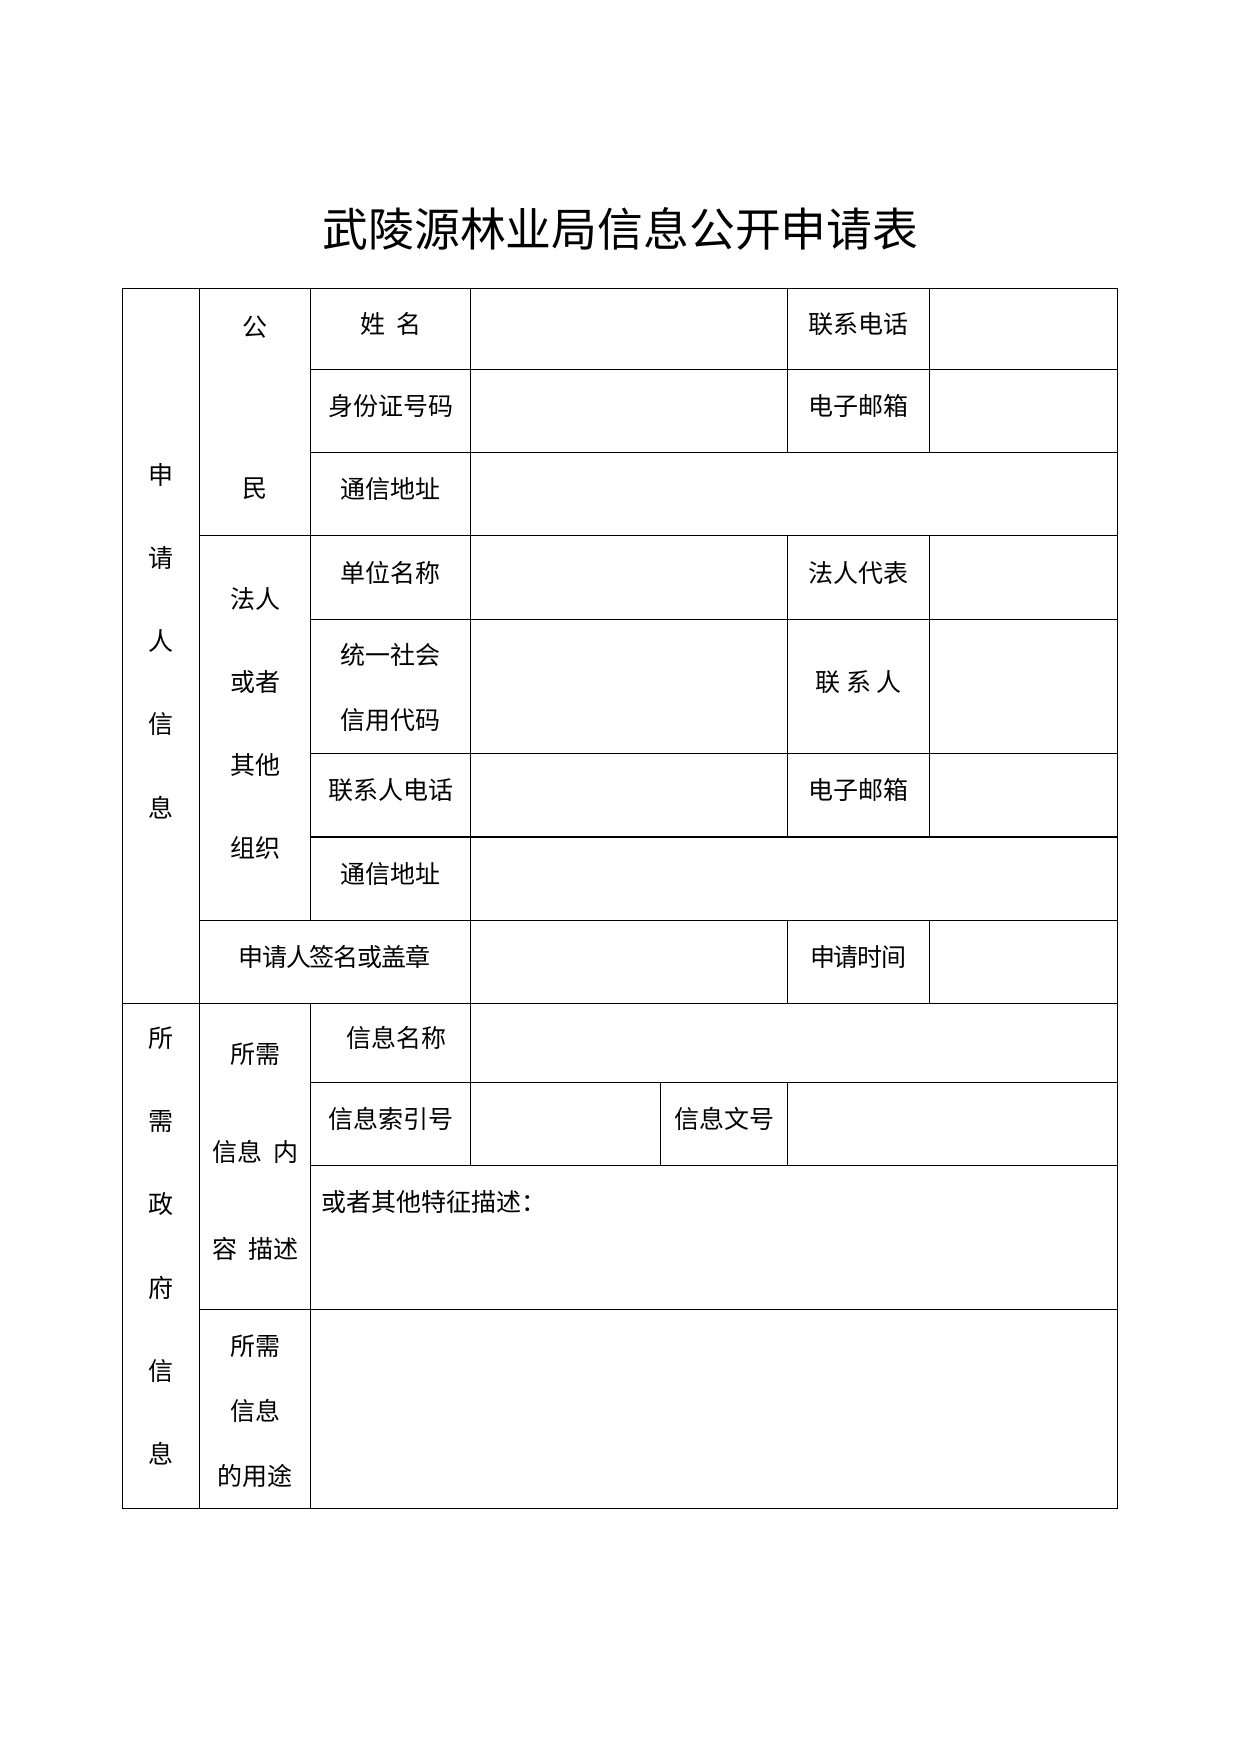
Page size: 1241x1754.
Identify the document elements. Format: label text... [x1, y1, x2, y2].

table_cell 所需 信息 的用途 [200, 1310, 310, 1508]
table_cell 通信地址 [311, 838, 470, 920]
table_cell 法人代表 [788, 536, 929, 619]
table_cell 或者其他特征描述： [311, 1166, 1117, 1309]
table_cell [471, 536, 787, 619]
table_cell [471, 754, 787, 836]
table_cell [788, 1083, 1117, 1165]
table_cell 申请时间 [788, 921, 929, 1003]
table_cell [471, 921, 787, 1003]
table_header [930, 289, 1117, 368]
table_cell [471, 370, 787, 452]
table_header [471, 289, 787, 368]
table_cell [930, 754, 1117, 836]
table_cell [471, 453, 1117, 535]
text 武陵源林业局信息公开申请表 [130, 178, 1110, 276]
table_cell [930, 370, 1117, 452]
table_cell 电子邮箱 [788, 370, 929, 452]
table_cell [930, 921, 1117, 1003]
table_cell 通信地址 [311, 453, 470, 535]
table_cell 所需 信息 内容 描述 [200, 1004, 310, 1309]
table_cell [311, 1310, 1117, 1508]
table_cell 所 需 政 府 信 息 情 况 [123, 1004, 199, 1508]
table_header 姓 名 [311, 289, 470, 368]
table_cell [471, 1004, 1117, 1082]
table_cell 信息名称 [311, 1004, 470, 1082]
table_cell 电子邮箱 [788, 754, 929, 836]
table_header 公 民 [200, 289, 310, 535]
table_cell [930, 620, 1117, 753]
table_cell 联系人电话 [311, 754, 470, 836]
table_cell 法人 或者 其他 组织 [200, 536, 310, 920]
table_cell 身份证号码 [311, 370, 470, 452]
table_cell 统一社会 信用代码 [311, 620, 470, 753]
table_cell 信息文号 [661, 1083, 787, 1165]
table_cell [471, 620, 787, 753]
table_cell [471, 1083, 660, 1165]
table_cell 联 系 人 [788, 620, 929, 753]
table_cell [930, 536, 1117, 619]
table_cell 申请人签名或盖章 [200, 921, 470, 1003]
table_cell 单位名称 [311, 536, 470, 619]
table_header 联系电话 [788, 289, 929, 368]
table_header 申 请 人 信 息 [123, 289, 199, 1003]
table_cell 信息索引号 [311, 1083, 470, 1165]
table_cell [471, 838, 1117, 920]
